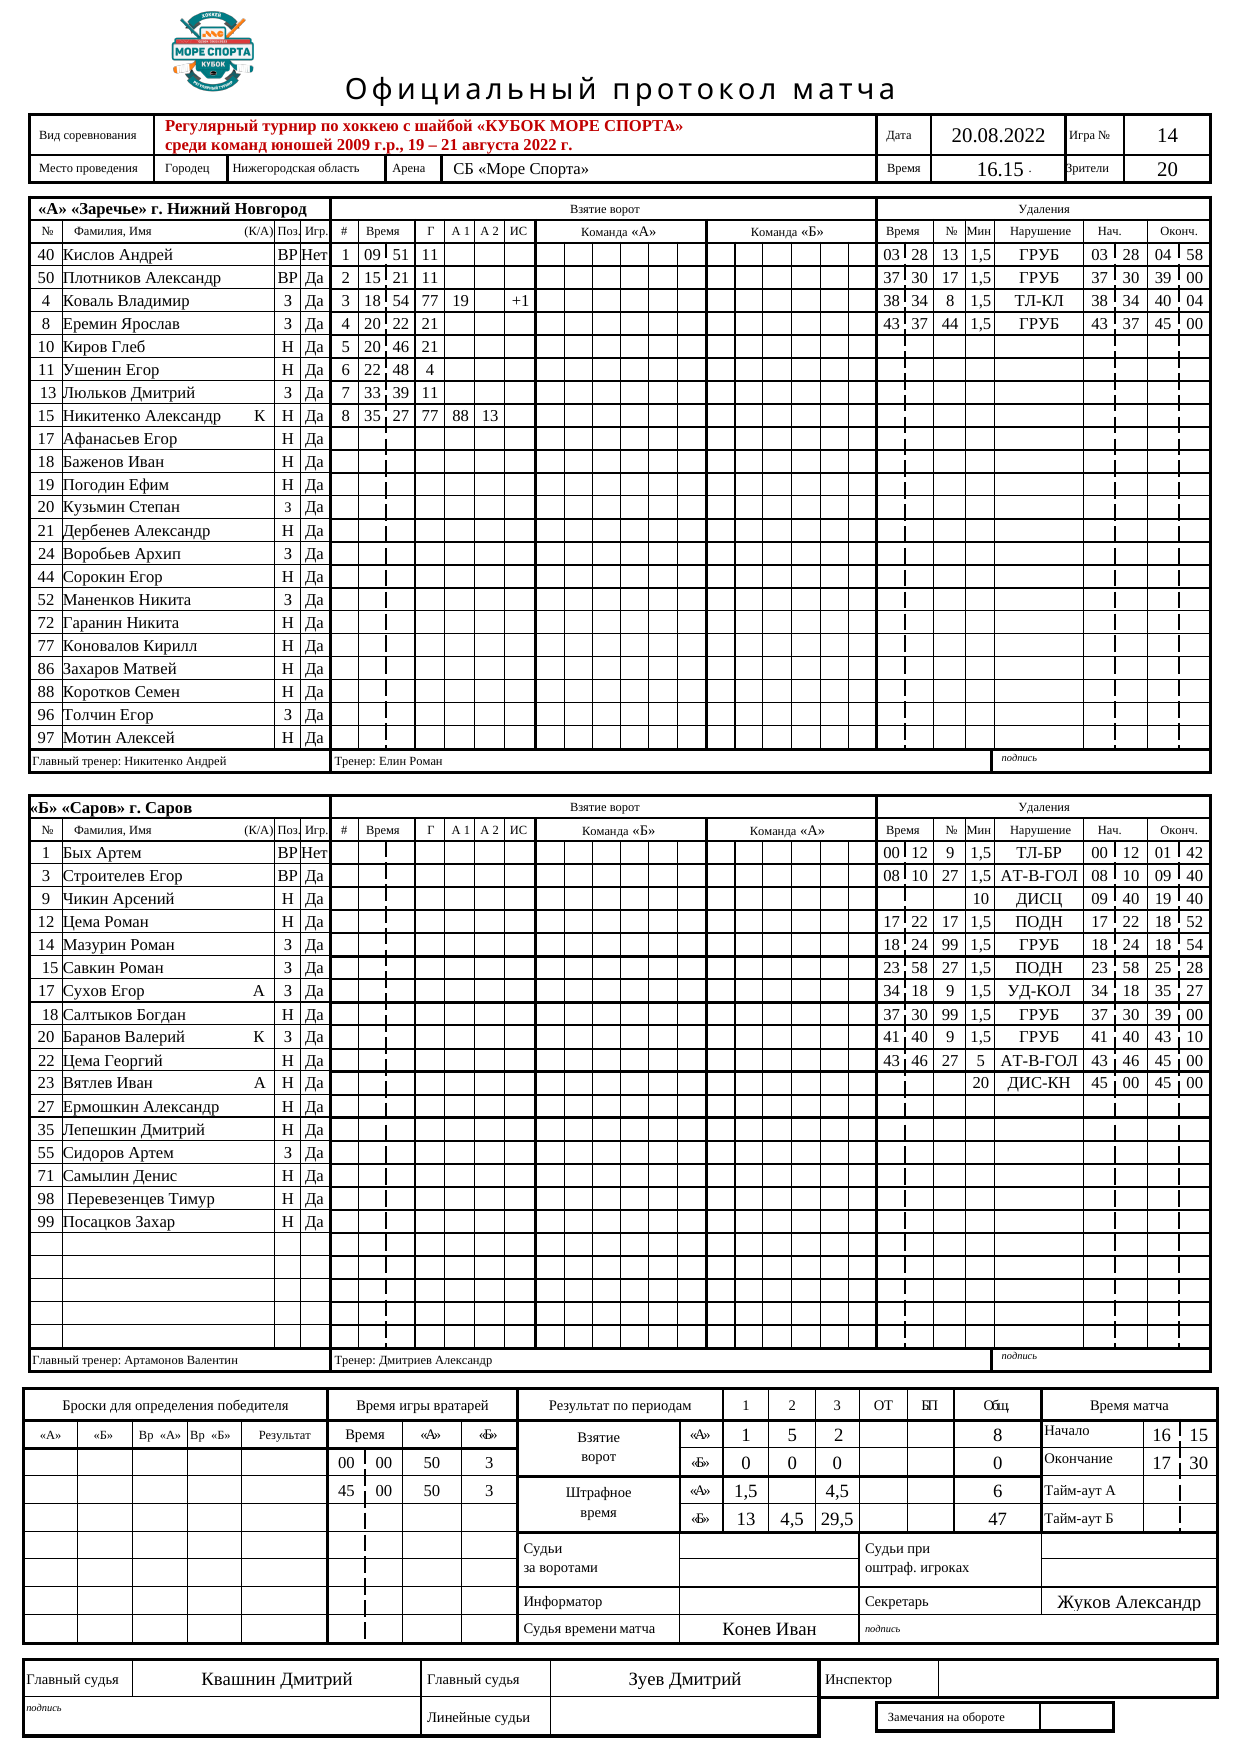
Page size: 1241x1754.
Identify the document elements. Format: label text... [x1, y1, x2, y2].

table_cell [505, 1257, 534, 1278]
table_cell [878, 1165, 905, 1186]
table_cell Савкин Роман [63, 956, 243, 978]
table_cell [565, 888, 592, 909]
table_cell [849, 1257, 875, 1278]
table_cell [763, 911, 791, 932]
table_cell [475, 244, 504, 265]
table_cell Никитенко Александр [63, 404, 243, 426]
table_cell [934, 657, 965, 679]
table_cell 27 [386, 405, 414, 426]
table_cell 22 [1115, 911, 1147, 932]
table_cell 43 [878, 1050, 905, 1070]
table_cell [1148, 589, 1179, 610]
table_cell [445, 1303, 474, 1324]
table_cell [905, 589, 933, 610]
table_cell 21 [416, 336, 444, 357]
table_cell [565, 405, 592, 426]
table_cell [386, 611, 414, 633]
table_cell 54 [386, 290, 414, 311]
table_cell [593, 290, 620, 311]
table_cell [708, 958, 734, 978]
table_cell [678, 934, 705, 955]
table_header Время матча [1043, 1390, 1216, 1419]
table_cell [934, 1119, 965, 1139]
table_cell Сорокин Егор [63, 565, 243, 587]
table_cell [31, 1279, 62, 1301]
table_cell [445, 428, 474, 449]
table_cell 45 [1148, 313, 1179, 334]
table_cell 17 [31, 427, 62, 449]
table_cell [565, 1211, 592, 1232]
table_cell Да [301, 542, 329, 564]
table_cell [966, 1211, 994, 1232]
table_cell Да [301, 519, 329, 541]
table_cell [593, 428, 620, 449]
table_cell [708, 1326, 734, 1347]
table_cell Строителев Егор [63, 864, 243, 886]
table_cell 1 [31, 842, 62, 863]
table_cell 22 [359, 359, 386, 380]
table_cell [736, 1257, 762, 1278]
table_cell [63, 1233, 243, 1254]
table_cell [995, 1119, 1083, 1139]
table_cell [878, 496, 905, 518]
table_cell [475, 543, 504, 564]
table_cell Гаранин Никита [63, 611, 243, 633]
table_cell [359, 1096, 386, 1116]
table_cell [708, 1280, 734, 1301]
table_cell [763, 405, 791, 426]
table_cell [243, 887, 274, 909]
table_cell Линейные судьи [422, 1697, 550, 1734]
table_cell [188, 1587, 241, 1614]
table_cell Команда «А» [708, 819, 875, 840]
table_cell [1148, 359, 1179, 380]
table_cell [25, 1504, 77, 1531]
table_cell [849, 589, 875, 610]
table_cell [995, 451, 1083, 472]
table_cell [708, 934, 734, 955]
table_cell [537, 1326, 564, 1347]
table_cell [1148, 1303, 1179, 1324]
table_cell [792, 543, 820, 564]
table_cell [934, 726, 965, 748]
table_cell [763, 382, 791, 403]
table_cell [386, 1188, 414, 1208]
table_cell [905, 1165, 933, 1186]
table_cell [821, 657, 848, 679]
table_cell [821, 313, 848, 334]
table_cell [678, 1234, 705, 1254]
table_cell [649, 842, 677, 863]
table_cell [416, 589, 444, 610]
table_cell [792, 290, 820, 311]
table_cell [475, 1188, 504, 1208]
table_cell [537, 958, 564, 978]
table_cell [708, 865, 734, 886]
table_cell [905, 1096, 933, 1116]
table_cell СБ «Море Спорта» [443, 156, 875, 181]
table_cell 01 [1148, 842, 1179, 863]
table_cell [25, 1532, 77, 1558]
table_cell [416, 726, 444, 748]
table_cell [792, 911, 820, 932]
table_cell Да [301, 1003, 329, 1024]
table_cell [934, 1165, 965, 1186]
table_cell [416, 865, 444, 886]
table_cell [821, 1119, 848, 1139]
table_cell [821, 1234, 848, 1254]
table_cell [416, 1188, 444, 1208]
table_header Игра № [1067, 116, 1123, 154]
table_cell [763, 543, 791, 564]
table_cell [678, 1188, 705, 1208]
table_cell [475, 1326, 504, 1347]
table_cell [416, 566, 444, 587]
table_cell # [332, 221, 358, 242]
table_cell 12 [905, 842, 933, 863]
table_cell Н [275, 335, 300, 357]
table_cell «Б» «Саров» г. Саров [31, 797, 329, 817]
table_cell [565, 428, 592, 449]
table_cell [1179, 336, 1209, 357]
table_cell . Зрители [1067, 156, 1123, 181]
table_cell Да [301, 703, 329, 725]
table_cell 37 [878, 267, 905, 288]
table_cell [593, 1188, 620, 1208]
table_cell [708, 1073, 734, 1093]
table_cell Ушенин Егор [63, 358, 243, 380]
table_cell [243, 244, 274, 265]
table_cell 44 [934, 313, 965, 334]
table_cell [243, 496, 274, 518]
table_cell [763, 958, 791, 978]
table_cell [849, 566, 875, 587]
table_cell 43 [1084, 1050, 1115, 1070]
table_cell [621, 1188, 648, 1208]
table_cell [505, 1096, 534, 1116]
table_cell [1179, 1257, 1209, 1278]
table_cell [678, 1165, 705, 1186]
table_cell Н [275, 1003, 300, 1024]
table_cell [593, 865, 620, 886]
table_cell [386, 888, 414, 909]
table_cell [1179, 1303, 1209, 1324]
table_cell [1084, 566, 1115, 587]
table_cell 20 [359, 336, 386, 357]
table_cell [593, 980, 620, 1001]
table_cell [1179, 703, 1209, 725]
table_cell [332, 657, 358, 679]
table_cell 18 [31, 1003, 62, 1024]
table_cell [678, 451, 705, 472]
table_cell +1 [505, 290, 534, 311]
table_cell [565, 703, 592, 725]
table_cell [332, 842, 358, 863]
table_cell [763, 726, 791, 748]
table_cell [537, 1188, 564, 1208]
table_cell [1084, 1188, 1115, 1208]
table_cell [905, 359, 933, 380]
table_cell [537, 1119, 564, 1139]
table_cell [736, 1165, 762, 1186]
table_cell [505, 543, 534, 564]
table_cell [1148, 703, 1179, 725]
table_cell Судьи при оштраф. игроках [860, 1534, 1041, 1586]
table_cell 0 [724, 1448, 768, 1475]
table_cell [416, 934, 444, 955]
table_cell [537, 680, 564, 702]
table_cell [995, 611, 1083, 633]
table_cell [905, 496, 933, 518]
table_cell [621, 911, 648, 932]
table_cell [332, 1142, 358, 1162]
table_cell [1115, 657, 1147, 679]
table_cell [359, 1280, 386, 1301]
table_cell [243, 864, 274, 886]
table_cell [905, 451, 933, 472]
table_cell [25, 1615, 77, 1642]
table_cell [505, 1004, 534, 1024]
table_cell [821, 1073, 848, 1093]
table_cell 28 [1115, 244, 1147, 265]
table_cell [821, 496, 848, 518]
table_cell [792, 1026, 820, 1047]
table_cell [1084, 1257, 1115, 1278]
table_cell 15 [31, 956, 62, 978]
table_cell [416, 611, 444, 633]
table_cell [1115, 496, 1147, 518]
table_cell [792, 888, 820, 909]
table_cell [475, 336, 504, 357]
table_cell [966, 589, 994, 610]
table_cell [934, 589, 965, 610]
table_cell [995, 1257, 1083, 1278]
table_cell [1179, 589, 1209, 610]
table_cell [905, 1211, 933, 1232]
table_cell [505, 566, 534, 587]
table_cell Судья времени матча [519, 1615, 679, 1642]
table_cell [537, 428, 564, 449]
table_cell [1115, 543, 1147, 564]
table_cell [792, 726, 820, 748]
table_cell [475, 474, 504, 495]
table_cell 1,5 [966, 865, 994, 886]
table_cell [1179, 496, 1209, 518]
table_cell [966, 474, 994, 495]
table_cell [708, 888, 734, 909]
table_cell [1042, 1559, 1216, 1586]
table_cell [678, 703, 705, 725]
table_cell [878, 1211, 905, 1232]
table_cell 11 [416, 244, 444, 265]
table_cell [821, 336, 848, 357]
table_cell Городец [155, 156, 226, 181]
table_cell [359, 1188, 386, 1208]
table_cell 41 [878, 1026, 905, 1047]
table_cell [593, 842, 620, 863]
table_cell 44 [31, 565, 62, 587]
table_cell К [243, 1025, 274, 1047]
table_cell [621, 566, 648, 587]
table_cell [821, 1004, 848, 1024]
table_cell [386, 934, 414, 955]
table_cell [763, 1303, 791, 1324]
table_cell [1115, 1165, 1147, 1186]
table_cell [905, 405, 933, 426]
table_cell [678, 1280, 705, 1301]
table_cell [678, 680, 705, 702]
table_cell 4,5 [816, 1478, 859, 1503]
table_cell [649, 680, 677, 702]
table_header Вид соревнования [31, 116, 153, 154]
table_cell ТЛ-КЛ [995, 290, 1083, 311]
table_cell [23, 1645, 1217, 1658]
table_cell 12 [1115, 842, 1147, 863]
table_cell [403, 1559, 461, 1586]
table_cell [763, 611, 791, 633]
table_cell [416, 958, 444, 978]
table_cell 09 [1084, 888, 1115, 909]
table_cell [1148, 428, 1179, 449]
table_cell [821, 680, 848, 702]
table_cell [1115, 336, 1147, 357]
table_cell [792, 634, 820, 656]
table_cell [792, 428, 820, 449]
table_cell Время [329, 1422, 402, 1447]
table_cell «А» [25, 1422, 77, 1447]
table_cell 00 [365, 1450, 402, 1475]
table_cell [243, 381, 274, 403]
table_cell «Б» [681, 1504, 722, 1531]
table_cell [332, 611, 358, 633]
table_cell [821, 1050, 848, 1070]
table_cell [649, 496, 677, 518]
table_cell Главный тренер: Артамонов Валентин [31, 1350, 329, 1370]
table_cell [905, 520, 933, 541]
table_cell [386, 1303, 414, 1324]
table_cell [821, 1211, 848, 1232]
table_cell Н [275, 404, 300, 426]
table_cell З [275, 1025, 300, 1047]
table_cell 1,5 [966, 244, 994, 265]
table_cell [537, 911, 564, 932]
table_cell [505, 428, 534, 449]
table_cell [475, 1142, 504, 1162]
table_cell А [243, 1071, 274, 1093]
table_cell [445, 703, 474, 725]
table_cell [332, 911, 358, 932]
table_cell [445, 842, 474, 863]
table_cell [763, 1119, 791, 1139]
table_cell [995, 336, 1083, 357]
table_cell ГРУБ [995, 244, 1083, 265]
table_cell 21 [386, 267, 414, 288]
table_cell [934, 405, 965, 426]
table_cell [849, 1188, 875, 1208]
table_cell [565, 1050, 592, 1070]
table_cell [593, 634, 620, 656]
table_cell [905, 1303, 933, 1324]
table_cell [849, 634, 875, 656]
table_cell [565, 958, 592, 978]
table_cell [332, 1050, 358, 1070]
table_cell [1179, 474, 1209, 495]
table_cell [445, 313, 474, 334]
table_cell [1084, 611, 1115, 633]
table_cell [505, 634, 534, 656]
table_cell [649, 566, 677, 587]
table_cell [792, 1050, 820, 1070]
table_cell Да [301, 680, 329, 702]
table_cell ИС [505, 221, 534, 242]
table_cell [243, 1141, 274, 1162]
table_cell «Б» [462, 1422, 516, 1447]
table_cell 45 [1148, 1050, 1179, 1070]
table_cell [878, 359, 905, 380]
table_cell [792, 934, 820, 955]
table_cell [708, 842, 734, 863]
table_cell [537, 566, 564, 587]
table_cell ПОДН [995, 958, 1083, 978]
table_cell [849, 1234, 875, 1254]
table_cell 39 [1148, 1004, 1179, 1024]
table_cell [905, 1280, 933, 1301]
table_cell [708, 911, 734, 932]
table_cell А 2 [475, 819, 504, 840]
table_cell [678, 359, 705, 380]
table_cell Зуев Дмитрий [551, 1661, 817, 1696]
table_cell 34 [1084, 980, 1115, 1001]
table_cell Сидоров Артем [63, 1141, 243, 1162]
table_cell [1179, 451, 1209, 472]
table_cell А 1 [445, 221, 474, 242]
table_cell [708, 634, 734, 656]
table_cell [1115, 451, 1147, 472]
table_cell [849, 1211, 875, 1232]
table_cell [763, 1142, 791, 1162]
table_cell [445, 1119, 474, 1139]
table_cell [475, 1257, 504, 1278]
table_cell [860, 1504, 907, 1531]
table_cell [821, 1026, 848, 1047]
table_header Броски для определения победителя [25, 1390, 326, 1419]
table_cell [416, 474, 444, 495]
table_cell [966, 1188, 994, 1208]
table_cell Н [275, 1118, 300, 1139]
table_cell [1084, 1234, 1115, 1254]
table_cell [792, 1073, 820, 1093]
table_cell [763, 1165, 791, 1186]
table_cell [736, 1280, 762, 1301]
table_cell [1179, 359, 1209, 380]
table_cell [242, 1504, 326, 1531]
table_cell [792, 842, 820, 863]
table_cell [736, 1326, 762, 1347]
table_cell [445, 980, 474, 1001]
table_cell [966, 1234, 994, 1254]
table_cell Поз. [275, 221, 300, 242]
table_cell [243, 1210, 274, 1232]
table_cell [565, 543, 592, 564]
table_cell [1115, 680, 1147, 702]
table_cell [792, 1165, 820, 1186]
table_cell [649, 543, 677, 564]
table_cell Еремин Ярослав [63, 312, 243, 334]
table_cell Н [275, 1164, 300, 1186]
table_cell подпись [25, 1697, 420, 1734]
table_cell [243, 1233, 274, 1254]
table_cell [403, 1587, 461, 1614]
table_cell [359, 1026, 386, 1047]
table_cell [934, 1096, 965, 1116]
table_cell [593, 680, 620, 702]
table_cell [995, 1326, 1083, 1347]
table_cell [763, 267, 791, 288]
table_cell [386, 634, 414, 656]
table_cell Да [301, 358, 329, 380]
table_cell [1179, 382, 1209, 403]
table_cell [416, 451, 444, 472]
table_cell [365, 1615, 402, 1642]
table_cell 22 [386, 313, 414, 334]
table_cell [445, 244, 474, 265]
table_cell [1148, 336, 1179, 357]
table_cell Да [301, 565, 329, 587]
table_cell [736, 543, 762, 564]
table_cell Нарушение [995, 819, 1083, 840]
table_cell [475, 1026, 504, 1047]
table_cell [908, 1422, 953, 1447]
table_cell 37 [1115, 313, 1147, 334]
table_cell Штрафное время [519, 1478, 679, 1531]
table_cell [621, 1234, 648, 1254]
table_cell [621, 888, 648, 909]
table_cell [878, 1280, 905, 1301]
table_cell Нет [301, 842, 329, 863]
table_cell 96 [31, 703, 62, 725]
table_cell [133, 1559, 187, 1586]
table_cell [649, 726, 677, 748]
table_cell 45 [1084, 1073, 1115, 1093]
table_cell 46 [1115, 1050, 1147, 1070]
table_cell [649, 359, 677, 380]
table_cell [621, 726, 648, 748]
table_cell 1,5 [966, 1004, 994, 1024]
table_cell 13 [31, 381, 62, 403]
table_cell [621, 1280, 648, 1301]
table_cell [821, 267, 848, 288]
table_cell [1179, 1211, 1209, 1232]
table_cell [763, 657, 791, 679]
table_cell Н [275, 634, 300, 656]
table_cell [1148, 1096, 1179, 1116]
table_cell [966, 336, 994, 357]
table_cell [63, 1302, 243, 1324]
table_cell [537, 1026, 564, 1047]
table_cell [792, 336, 820, 357]
table_cell 4 [416, 359, 444, 380]
table_cell [593, 1050, 620, 1070]
table_cell [243, 565, 274, 587]
table_cell 27 [934, 1050, 965, 1070]
table_cell [678, 474, 705, 495]
table_cell [593, 589, 620, 610]
table_cell Тайм-аут Б [1043, 1504, 1143, 1531]
table_cell [736, 244, 762, 265]
table_cell [243, 1049, 274, 1070]
table_cell [934, 634, 965, 656]
table_cell [445, 865, 474, 886]
table_cell [649, 428, 677, 449]
table_cell 9 [31, 887, 62, 909]
table_cell [678, 336, 705, 357]
table_cell [359, 634, 386, 656]
table_cell Н [275, 726, 300, 748]
table_cell [445, 888, 474, 909]
table_cell [966, 405, 994, 426]
table_cell [736, 1303, 762, 1324]
table_cell Мин [966, 221, 994, 242]
table_cell [537, 842, 564, 863]
table_cell Конев Иван [680, 1615, 858, 1642]
table_cell [359, 657, 386, 679]
table_cell [416, 1211, 444, 1232]
table_cell [878, 634, 905, 656]
table_cell [359, 842, 386, 863]
table_cell 8 [955, 1422, 1040, 1447]
table_cell Н [275, 887, 300, 909]
table_cell [821, 566, 848, 587]
table_cell [763, 1004, 791, 1024]
table_cell [416, 1119, 444, 1139]
table_cell 3 [462, 1450, 516, 1475]
table_cell [649, 1004, 677, 1024]
table_cell [133, 1532, 187, 1558]
table_cell [505, 336, 534, 357]
table_cell 10 [1179, 1026, 1209, 1047]
table_cell [243, 335, 274, 357]
table_cell Мин [966, 819, 994, 840]
table_cell Да [301, 1049, 329, 1070]
table_cell [792, 657, 820, 679]
table_cell [1180, 1476, 1216, 1503]
table_cell [1084, 657, 1115, 679]
table_cell [445, 267, 474, 288]
table_cell [359, 566, 386, 587]
table_cell [243, 910, 274, 932]
table_cell Да [301, 381, 329, 403]
table_cell 18 [31, 450, 62, 472]
table_cell 18 [359, 290, 386, 311]
table_cell [1084, 405, 1115, 426]
table_cell [934, 496, 965, 518]
table_cell [593, 267, 620, 288]
table_cell [78, 1559, 132, 1586]
table_cell [537, 336, 564, 357]
table_cell [736, 934, 762, 955]
table_cell [1084, 1119, 1115, 1139]
table_cell [678, 566, 705, 587]
table_cell [995, 1188, 1083, 1208]
table_cell [593, 474, 620, 495]
table_cell [475, 428, 504, 449]
table_cell Фамилия, Имя [63, 819, 243, 840]
table_cell [445, 543, 474, 564]
table_cell [505, 589, 534, 610]
table_cell [678, 657, 705, 679]
table_cell 20 [31, 1025, 62, 1047]
table_cell Г [416, 819, 444, 840]
table_cell Нач. [1084, 819, 1147, 840]
table_cell [332, 543, 358, 564]
table_cell [332, 496, 358, 518]
table_cell Вр «Б» [188, 1422, 241, 1447]
table_cell [708, 703, 734, 725]
table_cell [966, 520, 994, 541]
table_cell [445, 1280, 474, 1301]
table_cell Погодин Ефим [63, 473, 243, 495]
table_cell [386, 680, 414, 702]
table_cell [821, 1096, 848, 1116]
table_cell [878, 1119, 905, 1139]
table_cell [849, 842, 875, 863]
table_cell 39 [1148, 267, 1179, 288]
table_cell [708, 496, 734, 518]
table_cell Тренер: Елин Роман [332, 751, 990, 771]
table_cell [386, 451, 414, 472]
table_cell [821, 1303, 848, 1324]
table_cell [792, 520, 820, 541]
table_cell Информатор [519, 1588, 679, 1614]
table_cell [736, 865, 762, 886]
table_cell [849, 1096, 875, 1116]
table_cell [332, 1280, 358, 1301]
table_cell [359, 934, 386, 955]
table_cell Мазурин Роман [63, 933, 243, 955]
table_cell [78, 1450, 132, 1475]
table_cell [505, 1211, 534, 1232]
table_cell [763, 290, 791, 311]
table_cell ГРУБ [995, 267, 1083, 288]
table_cell [678, 1142, 705, 1162]
table_cell Фамилия, Имя [63, 221, 243, 242]
table_cell 9 [934, 842, 965, 863]
table_cell [445, 1026, 474, 1047]
table_cell 08 [1084, 865, 1115, 886]
table_cell [649, 634, 677, 656]
table_cell [849, 1004, 875, 1024]
table_cell [593, 496, 620, 518]
table_cell [678, 888, 705, 909]
table_cell [678, 1050, 705, 1070]
table_cell Да [301, 1141, 329, 1162]
table_cell [621, 382, 648, 403]
table_cell 1,5 [966, 980, 994, 1001]
table_cell Люльков Дмитрий [63, 381, 243, 403]
table_cell Нарушение [995, 221, 1083, 242]
table_cell [332, 1073, 358, 1093]
table_cell [878, 474, 905, 495]
table_cell 13 [475, 405, 504, 426]
table_cell [593, 244, 620, 265]
table_cell [462, 1615, 516, 1642]
table_cell 34 [878, 980, 905, 1001]
table_cell [593, 1119, 620, 1139]
table_cell [905, 1326, 933, 1347]
table_cell [995, 428, 1083, 449]
table_cell [995, 1211, 1083, 1232]
table_cell [243, 427, 274, 449]
table_cell 20 [1125, 156, 1209, 181]
table_cell [243, 450, 274, 472]
table_cell [1148, 496, 1179, 518]
table_cell 50 [403, 1450, 461, 1475]
table_cell [359, 703, 386, 725]
table_cell [708, 1303, 734, 1324]
table_cell [505, 1303, 534, 1324]
table_cell Да [301, 266, 329, 288]
table_cell З [275, 289, 300, 311]
table_cell [25, 1450, 77, 1475]
table_cell [537, 313, 564, 334]
table_cell [821, 865, 848, 886]
table_cell [1179, 680, 1209, 702]
table_cell [403, 1504, 461, 1531]
table_cell [708, 680, 734, 702]
table_cell [445, 496, 474, 518]
table_cell 40 [1179, 888, 1209, 909]
table_cell З [275, 703, 300, 725]
table_cell Нет [301, 244, 329, 265]
table_cell [934, 1303, 965, 1324]
table_cell [878, 589, 905, 610]
table_cell [621, 865, 648, 886]
table_cell [621, 1165, 648, 1186]
table_cell [332, 1257, 358, 1278]
table_cell Главный судья [422, 1661, 550, 1696]
table_cell [445, 1050, 474, 1070]
table_cell [1148, 1165, 1179, 1186]
table_cell [792, 589, 820, 610]
table_cell [708, 1257, 734, 1278]
table_cell [416, 1026, 444, 1047]
table_cell [792, 1119, 820, 1139]
table_cell [792, 611, 820, 633]
table_cell [934, 566, 965, 587]
table_cell [736, 726, 762, 748]
table_cell Вр «А» [133, 1422, 187, 1447]
table_cell [708, 1234, 734, 1254]
table_cell [565, 1096, 592, 1116]
table_cell 8 [934, 290, 965, 311]
table_cell [934, 1073, 965, 1093]
table_cell Главный судья [25, 1661, 132, 1696]
table_cell [878, 1073, 905, 1093]
table_cell 20 [359, 313, 386, 334]
table_cell [736, 911, 762, 932]
table_cell Бых Артем [63, 842, 243, 863]
table_cell Мотин Алексей [63, 726, 243, 748]
table_cell 18 [1084, 934, 1115, 955]
table_cell [1148, 1326, 1179, 1347]
table_cell [332, 428, 358, 449]
table_cell Да [301, 1118, 329, 1139]
table_cell [537, 980, 564, 1001]
table_cell [505, 474, 534, 495]
table_cell 9 [934, 1026, 965, 1047]
table_cell [678, 428, 705, 449]
table_cell [416, 1257, 444, 1278]
table_cell 3 [31, 864, 62, 886]
table_cell [849, 1073, 875, 1093]
table_cell [849, 1119, 875, 1139]
table_cell Арена [387, 156, 440, 181]
table_cell [593, 405, 620, 426]
table_cell [1084, 680, 1115, 702]
table_cell [649, 589, 677, 610]
table_cell Оконч. [1148, 819, 1209, 840]
table_cell Н [275, 427, 300, 449]
table_cell 09 [1148, 865, 1179, 886]
table_cell [565, 1165, 592, 1186]
table_cell 28 [1179, 958, 1209, 978]
table_cell [995, 680, 1083, 702]
table_cell [905, 1142, 933, 1162]
table_cell 24 [31, 542, 62, 564]
table_cell [30, 774, 1211, 794]
table_cell 41 [1084, 1026, 1115, 1047]
table_cell [565, 611, 592, 633]
table_cell [1084, 1211, 1115, 1232]
table_cell [934, 359, 965, 380]
table_cell [905, 1234, 933, 1254]
table_cell [1084, 589, 1115, 610]
table_cell 20 [31, 496, 62, 518]
table_cell [649, 290, 677, 311]
table_cell [621, 474, 648, 495]
table_cell [537, 405, 564, 426]
table_cell [621, 1326, 648, 1347]
table_cell [678, 589, 705, 610]
table_cell [445, 680, 474, 702]
table_cell Да [301, 335, 329, 357]
table_cell [621, 1119, 648, 1139]
table_cell [565, 1004, 592, 1024]
table_cell [708, 336, 734, 357]
table_cell [332, 703, 358, 725]
table_cell [593, 1257, 620, 1278]
table_cell [565, 657, 592, 679]
table_cell 50 [31, 266, 62, 288]
table_cell ИС [505, 819, 534, 840]
table_cell [678, 1211, 705, 1232]
table_cell [678, 1326, 705, 1347]
table_cell Место проведения [31, 156, 153, 181]
table_cell [475, 657, 504, 679]
table_cell [386, 589, 414, 610]
table_cell 5 [332, 336, 358, 357]
table_cell [1115, 1303, 1147, 1324]
table_cell [359, 474, 386, 495]
table_cell [821, 290, 848, 311]
table_cell 1 [724, 1422, 768, 1447]
table_cell [386, 520, 414, 541]
table_cell [849, 428, 875, 449]
table_header БП [908, 1390, 953, 1419]
table_cell Начало [1043, 1422, 1143, 1447]
table_cell [878, 451, 905, 472]
table_cell 11 [416, 267, 444, 288]
table_cell [792, 1211, 820, 1232]
table_cell [445, 1211, 474, 1232]
table_cell [445, 634, 474, 656]
table_cell 99 [934, 1004, 965, 1024]
table_cell [537, 634, 564, 656]
table_cell 08 [878, 865, 905, 886]
table_cell [1115, 359, 1147, 380]
table_cell [678, 911, 705, 932]
table_cell [763, 1280, 791, 1301]
table_cell [934, 428, 965, 449]
table_cell 0 [769, 1448, 815, 1475]
table_cell [792, 980, 820, 1001]
table_cell [1148, 726, 1179, 748]
table_cell [332, 1234, 358, 1254]
table_cell [537, 1073, 564, 1093]
table_cell [649, 934, 677, 955]
table_cell [403, 1615, 461, 1642]
table_cell 71 [31, 1164, 62, 1186]
table_cell 54 [1179, 934, 1209, 955]
table_cell 8 [332, 405, 358, 426]
table_cell [505, 958, 534, 978]
table_cell [445, 1096, 474, 1116]
table_cell [242, 1587, 326, 1614]
table_cell Да [301, 910, 329, 932]
table_cell З [275, 1141, 300, 1162]
table_cell [475, 634, 504, 656]
table_cell [849, 934, 875, 955]
table_cell [537, 1234, 564, 1254]
table_cell [386, 496, 414, 518]
table_cell [621, 934, 648, 955]
table_cell [505, 267, 534, 288]
table_cell Да [301, 289, 329, 311]
table_cell [708, 1165, 734, 1186]
table_cell [1148, 1119, 1179, 1139]
table_cell 37 [878, 1004, 905, 1024]
table_cell [763, 1026, 791, 1047]
table_cell [678, 244, 705, 265]
table_cell [621, 428, 648, 449]
table_cell 27 [1179, 980, 1209, 1001]
table_cell [365, 1532, 402, 1558]
table_cell [908, 1504, 953, 1531]
table_cell [505, 359, 534, 380]
table_cell 30 [905, 1004, 933, 1024]
table_cell [332, 474, 358, 495]
table_cell [878, 611, 905, 633]
table_cell [621, 244, 648, 265]
table_cell [939, 1661, 1216, 1696]
table_cell 46 [905, 1050, 933, 1070]
table_cell [332, 980, 358, 1001]
table_cell [849, 657, 875, 679]
table_cell [736, 980, 762, 1001]
table_cell [416, 1073, 444, 1093]
table_cell [878, 1257, 905, 1278]
table_cell [242, 1559, 326, 1586]
table_cell [1144, 1504, 1180, 1531]
table_header Регулярный турнир по хоккею с шайбой «КУБОК МОРЕ СПОРТА» среди команд юношей 2009 г.р., 19 – 21 августа 2022 г. [155, 116, 875, 154]
table_cell Да [301, 450, 329, 472]
table_cell [792, 1234, 820, 1254]
table_cell [736, 336, 762, 357]
table_cell [849, 1280, 875, 1301]
table_cell [792, 313, 820, 334]
table_cell 58 [1115, 958, 1147, 978]
table_cell [908, 1448, 953, 1475]
table_cell Команда «Б» [708, 221, 875, 242]
table_cell [359, 543, 386, 564]
table_cell [708, 267, 734, 288]
table_cell [966, 1326, 994, 1347]
table_cell [537, 1096, 564, 1116]
table_cell ДИС-КН [995, 1073, 1083, 1093]
table_cell [1148, 657, 1179, 679]
table_cell [416, 703, 444, 725]
table_cell [708, 1050, 734, 1070]
table_cell Да [301, 588, 329, 610]
table_cell ТЛ-БР [995, 842, 1083, 863]
table_cell [736, 1119, 762, 1139]
table_cell [966, 611, 994, 633]
table_cell [133, 1450, 187, 1475]
table_cell [359, 1142, 386, 1162]
table_cell [133, 1476, 187, 1503]
table_cell [1115, 589, 1147, 610]
table_cell [416, 1280, 444, 1301]
table_cell [31, 1256, 62, 1278]
table_cell 40 [1115, 888, 1147, 909]
table_header ОТ [860, 1390, 907, 1419]
table_cell [359, 611, 386, 633]
table_cell [821, 911, 848, 932]
table_cell [966, 657, 994, 679]
table_cell [416, 543, 444, 564]
table_cell [1115, 405, 1147, 426]
table_cell [537, 496, 564, 518]
table_cell [678, 1026, 705, 1047]
table_cell Н [275, 450, 300, 472]
table_cell [995, 726, 1083, 748]
table_cell [792, 1142, 820, 1162]
table_header 1 [724, 1390, 768, 1419]
table_cell З [275, 933, 300, 955]
table_cell [593, 1096, 620, 1116]
table_cell [475, 1303, 504, 1324]
table_cell 13 [724, 1504, 768, 1531]
table_cell [243, 680, 274, 702]
table_cell 47 [955, 1504, 1040, 1531]
table_cell 22 [31, 1049, 62, 1070]
table_cell 40 [1148, 290, 1179, 311]
table_cell (К/А) [243, 819, 274, 840]
table_cell [649, 336, 677, 357]
table_cell Да [301, 1095, 329, 1116]
table_cell [445, 474, 474, 495]
table_cell [359, 1257, 386, 1278]
table_cell Да [301, 404, 329, 426]
table_cell [359, 428, 386, 449]
table_cell [565, 496, 592, 518]
table_cell 5 [769, 1422, 815, 1447]
table_cell [475, 496, 504, 518]
table_cell [1148, 405, 1179, 426]
table_cell «Б» [78, 1422, 132, 1447]
table_cell Поз. [275, 819, 300, 840]
table_cell [505, 680, 534, 702]
table_cell Чикин Арсений [63, 887, 243, 909]
table_cell [332, 934, 358, 955]
table_cell [505, 382, 534, 403]
table_cell [1115, 726, 1147, 748]
table_cell [505, 1073, 534, 1093]
table_cell [475, 1073, 504, 1093]
table_cell [1148, 1280, 1179, 1301]
table_cell [678, 290, 705, 311]
table_cell Нижегородская область [229, 156, 384, 181]
table_cell [678, 405, 705, 426]
table_cell 34 [905, 290, 933, 311]
table_cell 09 [359, 244, 386, 265]
table_cell [537, 474, 564, 495]
table_cell Да [301, 726, 329, 748]
table_cell 33 [359, 382, 386, 403]
table_cell 37 [905, 313, 933, 334]
table_header Общ. [955, 1390, 1040, 1419]
table_cell [445, 1142, 474, 1162]
table_cell [565, 244, 592, 265]
table_cell [1179, 1119, 1209, 1139]
table_cell [565, 290, 592, 311]
table_cell [849, 680, 875, 702]
table_cell [905, 680, 933, 702]
table_cell [386, 1073, 414, 1093]
table_cell Судьи за воротами [519, 1534, 679, 1586]
table_cell [565, 1234, 592, 1254]
table_cell [1148, 520, 1179, 541]
table_cell [649, 1119, 677, 1139]
table_cell [678, 980, 705, 1001]
table_cell [565, 634, 592, 656]
table_cell 24 [905, 934, 933, 955]
table_cell [445, 611, 474, 633]
table_cell 37 [1084, 267, 1115, 288]
table_cell [359, 958, 386, 978]
table_cell [736, 1211, 762, 1232]
table_cell [31, 1325, 62, 1347]
table_cell Цема Георгий [63, 1049, 243, 1070]
table_cell [621, 451, 648, 472]
table_cell [966, 1280, 994, 1301]
table_cell [359, 911, 386, 932]
table_cell [565, 589, 592, 610]
table_cell Тренер: Дмитриев Александр [332, 1350, 990, 1370]
table_cell А [243, 979, 274, 1001]
table_cell [332, 888, 358, 909]
table_cell [537, 1211, 564, 1232]
table_cell [243, 634, 274, 656]
table_cell [649, 1026, 677, 1047]
table_cell [1084, 382, 1115, 403]
table_header Удаления [878, 199, 1209, 219]
table_cell 18 [1115, 980, 1147, 1001]
table_cell [995, 474, 1083, 495]
table_cell [243, 588, 274, 610]
table_cell 77 [31, 634, 62, 656]
table_cell 88 [445, 405, 474, 426]
table_cell [821, 611, 848, 633]
table_cell [243, 1118, 274, 1139]
table_cell [792, 474, 820, 495]
table_cell [878, 726, 905, 748]
table_cell [995, 1303, 1083, 1324]
table_cell [565, 865, 592, 886]
table_cell [416, 1165, 444, 1186]
table_cell [821, 1257, 848, 1278]
table_cell [878, 680, 905, 702]
table_cell [821, 634, 848, 656]
table_cell 40 [905, 1026, 933, 1047]
table_cell ВР [275, 864, 300, 886]
table_cell [505, 451, 534, 472]
table_cell [1148, 1142, 1179, 1162]
table_cell [1115, 474, 1147, 495]
table_cell [621, 1257, 648, 1278]
table_cell [995, 1096, 1083, 1116]
table_cell [243, 933, 274, 955]
table_cell [188, 1559, 241, 1586]
table_cell [905, 1188, 933, 1208]
table_cell [462, 1587, 516, 1614]
table_cell 50 [403, 1476, 461, 1503]
table_cell подпись [993, 1350, 1209, 1370]
table_cell [537, 1004, 564, 1024]
table_cell [934, 1326, 965, 1347]
table_cell [849, 1165, 875, 1186]
table_cell [332, 1004, 358, 1024]
table_cell [849, 888, 875, 909]
table_cell [25, 1476, 77, 1503]
table_cell Н [275, 1187, 300, 1208]
table_cell 35 [31, 1118, 62, 1139]
table_cell [934, 451, 965, 472]
table_cell Коваль Владимир [63, 289, 243, 311]
table_cell [416, 520, 444, 541]
table_cell [386, 1326, 414, 1347]
table_cell 27 [31, 1095, 62, 1116]
table_cell [849, 359, 875, 380]
table_cell [386, 1257, 414, 1278]
table_cell [860, 1422, 907, 1447]
table_cell [593, 888, 620, 909]
table_cell [78, 1615, 132, 1642]
table_cell Окончание [1043, 1448, 1143, 1475]
table_cell [537, 359, 564, 380]
table_cell [849, 405, 875, 426]
table_cell [593, 934, 620, 955]
table_cell [708, 566, 734, 587]
table_cell [1179, 1142, 1209, 1162]
table_cell [792, 958, 820, 978]
table_cell [386, 1096, 414, 1116]
table_cell [1179, 1326, 1209, 1347]
table_cell Главный тренер: Никитенко Андрей [31, 751, 329, 771]
table_cell [365, 1587, 402, 1614]
table_cell [1179, 657, 1209, 679]
table_cell [243, 842, 274, 863]
table_cell 14 [31, 933, 62, 955]
table_cell [763, 865, 791, 886]
table_cell [736, 1096, 762, 1116]
table_cell [416, 1004, 444, 1024]
table_cell [995, 1142, 1083, 1162]
table_cell [849, 1303, 875, 1324]
table_header Дата [878, 116, 930, 154]
table_cell [243, 1003, 274, 1024]
table_cell 2 [816, 1422, 859, 1447]
table_cell Время [878, 221, 933, 242]
table_cell 27 [934, 865, 965, 886]
table_cell [905, 726, 933, 748]
table_cell УД-КОЛ [995, 980, 1083, 1001]
table_cell [934, 520, 965, 541]
table_cell [359, 1326, 386, 1347]
table_cell [25, 1559, 77, 1586]
table_cell Да [301, 611, 329, 633]
table_cell [1084, 1096, 1115, 1116]
table_cell [593, 1004, 620, 1024]
table_cell № [934, 819, 965, 840]
table_cell [386, 865, 414, 886]
table_cell [537, 1280, 564, 1301]
table_cell [505, 611, 534, 633]
table_cell [537, 657, 564, 679]
table_cell [678, 520, 705, 541]
table_cell [621, 313, 648, 334]
table_cell [537, 934, 564, 955]
table_cell [78, 1587, 132, 1614]
table_cell [565, 1188, 592, 1208]
table_cell [763, 980, 791, 1001]
table_cell Взятие ворот [332, 797, 875, 817]
table_cell [821, 1326, 848, 1347]
table_cell [1115, 1326, 1147, 1347]
table_cell [1179, 428, 1209, 449]
table_cell [621, 1142, 648, 1162]
table_cell [1148, 1234, 1179, 1254]
table_cell [565, 1326, 592, 1347]
table_cell [403, 1532, 461, 1558]
table_cell 18 [1148, 911, 1179, 932]
table_cell [708, 726, 734, 748]
table_cell [763, 1257, 791, 1278]
table_cell [505, 1326, 534, 1347]
table_cell [649, 405, 677, 426]
table_cell 39 [386, 382, 414, 403]
table_cell [1148, 1211, 1179, 1232]
table_cell [1084, 1303, 1115, 1324]
table_cell [1180, 1504, 1216, 1531]
table_cell [1148, 543, 1179, 564]
table_cell [649, 703, 677, 725]
table_cell Толчин Егор [63, 703, 243, 725]
table_cell [565, 842, 592, 863]
table_cell [905, 888, 933, 909]
table_cell [649, 267, 677, 288]
table_cell Н [275, 611, 300, 633]
table_cell [505, 865, 534, 886]
table_cell [365, 1504, 402, 1531]
table_cell [1084, 1280, 1115, 1301]
table_cell [359, 496, 386, 518]
table_cell [708, 451, 734, 472]
table_cell [593, 911, 620, 932]
table_cell [475, 1165, 504, 1186]
table_cell подпись [993, 751, 1209, 771]
table_cell [621, 1096, 648, 1116]
table_cell [1115, 1188, 1147, 1208]
table_cell [878, 1096, 905, 1116]
table_cell [386, 1165, 414, 1186]
table_cell [995, 1234, 1083, 1254]
table_cell 10 [905, 865, 933, 886]
table_cell [649, 657, 677, 679]
table_cell [63, 1325, 243, 1347]
table_cell [188, 1532, 241, 1558]
table_cell [966, 1257, 994, 1278]
table_cell [763, 888, 791, 909]
table_cell 24 [1115, 934, 1147, 955]
table_cell Вятлев Иван [63, 1071, 243, 1093]
table_cell [133, 1587, 187, 1614]
table_cell ДИСЦ [995, 888, 1083, 909]
table_cell [332, 451, 358, 472]
table_cell [416, 1142, 444, 1162]
table_cell 35 [1148, 980, 1179, 1001]
table_cell [874, 1699, 1217, 1734]
table_cell [365, 1559, 402, 1586]
table_cell [905, 566, 933, 587]
table_cell [475, 842, 504, 863]
table_cell Да [301, 864, 329, 886]
table_cell [359, 589, 386, 610]
table_cell [475, 1211, 504, 1232]
table_cell [1148, 566, 1179, 587]
table_cell [505, 726, 534, 748]
table_header Время игры вратарей [329, 1390, 516, 1419]
table_cell Да [301, 657, 329, 679]
table_cell [736, 566, 762, 587]
table_cell [708, 359, 734, 380]
table_cell 40 [1179, 865, 1209, 886]
table_cell [849, 451, 875, 472]
table_cell [649, 1096, 677, 1116]
table_cell [332, 520, 358, 541]
table_cell [359, 520, 386, 541]
table_cell [678, 313, 705, 334]
table_cell [708, 1096, 734, 1116]
table_cell [359, 888, 386, 909]
table_cell [243, 1187, 274, 1208]
table_cell [537, 543, 564, 564]
table_cell Время [878, 156, 930, 181]
table_cell [736, 1004, 762, 1024]
table_cell [275, 1256, 300, 1278]
table_cell [649, 1234, 677, 1254]
table_cell [332, 566, 358, 587]
table_cell [133, 1615, 187, 1642]
table_cell [792, 865, 820, 886]
table_cell 40 [31, 244, 62, 265]
table_cell 6 [955, 1478, 1040, 1503]
table_cell [445, 1257, 474, 1278]
table_cell 8 [31, 312, 62, 334]
table_cell [1084, 474, 1115, 495]
table_cell [475, 1004, 504, 1024]
table_cell [445, 1234, 474, 1254]
table_cell [736, 1050, 762, 1070]
table_cell [995, 657, 1083, 679]
table_cell [849, 520, 875, 541]
table_cell Плотников Александр [63, 266, 243, 288]
table_cell [736, 703, 762, 725]
table_cell [649, 1142, 677, 1162]
table_cell [475, 359, 504, 380]
table_cell [1179, 405, 1209, 426]
table_cell [708, 244, 734, 265]
table_cell 00 [878, 842, 905, 863]
table_cell [1084, 336, 1115, 357]
table_cell 27 [934, 958, 965, 978]
table_cell [849, 611, 875, 633]
table_cell [332, 726, 358, 748]
table_cell [621, 980, 648, 1001]
table_cell [1148, 680, 1179, 702]
table_cell Кислов Андрей [63, 244, 243, 265]
table_cell 1,5 [966, 290, 994, 311]
table_cell [537, 703, 564, 725]
table_cell [537, 290, 564, 311]
table_cell [445, 1073, 474, 1093]
table_cell [1084, 703, 1115, 725]
table_cell [821, 451, 848, 472]
table_cell Да [301, 312, 329, 334]
table_cell [1179, 1188, 1209, 1208]
table_cell [763, 634, 791, 656]
table_cell [736, 611, 762, 633]
table_cell [821, 1188, 848, 1208]
table_cell [1084, 543, 1115, 564]
table_cell [593, 520, 620, 541]
table_cell [769, 1478, 815, 1503]
table_cell [386, 1026, 414, 1047]
table_cell 43 [878, 313, 905, 334]
table_cell [565, 451, 592, 472]
table_cell [1148, 451, 1179, 472]
table_cell [386, 1234, 414, 1254]
table_cell [621, 267, 648, 288]
table_cell 0 [955, 1448, 1040, 1475]
table_cell [708, 657, 734, 679]
table_cell [565, 1303, 592, 1324]
table_cell [565, 359, 592, 380]
table_cell [966, 382, 994, 403]
table_cell [821, 980, 848, 1001]
table_cell [359, 1165, 386, 1186]
table_cell Лепешкин Дмитрий [63, 1118, 243, 1139]
table_cell [593, 1165, 620, 1186]
table_cell З [275, 312, 300, 334]
table_cell Да [301, 979, 329, 1001]
table_cell 5 [966, 1050, 994, 1070]
table_cell [332, 1096, 358, 1116]
table_cell Воробьев Архип [63, 542, 243, 564]
table_cell [537, 726, 564, 748]
table_cell [1148, 474, 1179, 495]
table_cell 1,5 [966, 313, 994, 334]
table_cell [934, 680, 965, 702]
table_cell [475, 382, 504, 403]
table_cell [505, 313, 534, 334]
table_cell [708, 428, 734, 449]
table_cell 1,5 [966, 267, 994, 288]
table_cell [821, 703, 848, 725]
table_cell [475, 611, 504, 633]
table_cell [445, 1165, 474, 1186]
table_cell [359, 1234, 386, 1254]
table_cell Квашнин Дмитрий [133, 1661, 420, 1696]
table_cell Жуков Александр [1042, 1588, 1216, 1614]
table_cell [329, 1559, 365, 1586]
table_cell [416, 680, 444, 702]
table_cell [301, 1302, 329, 1324]
table_cell Баранов Валерий [63, 1025, 243, 1047]
table_cell подпись [860, 1615, 1216, 1642]
table_cell З [275, 979, 300, 1001]
table_cell [1084, 451, 1115, 472]
table_cell [445, 1004, 474, 1024]
table_cell 00 [1115, 1073, 1147, 1093]
table_cell # [332, 819, 358, 840]
table_cell [1115, 1280, 1147, 1301]
table_cell [821, 382, 848, 403]
table_cell [359, 1004, 386, 1024]
table_cell 35 [359, 405, 386, 426]
table_cell 1,5 [966, 934, 994, 955]
table_cell [966, 634, 994, 656]
table_cell [905, 1119, 933, 1139]
table_cell [359, 1073, 386, 1093]
table_cell Да [301, 1071, 329, 1093]
table_cell [243, 1279, 274, 1301]
table_cell [763, 1073, 791, 1093]
table_cell [934, 1280, 965, 1301]
table_cell [708, 405, 734, 426]
table_cell [1115, 1211, 1147, 1232]
table_cell [386, 1050, 414, 1070]
table_cell Н [275, 680, 300, 702]
table_cell [475, 911, 504, 932]
table_cell [736, 1234, 762, 1254]
table_cell [445, 657, 474, 679]
table_cell [763, 474, 791, 495]
table_cell [792, 1303, 820, 1324]
table_cell [416, 657, 444, 679]
table_cell [621, 336, 648, 357]
table_cell [621, 405, 648, 426]
table_cell 00 [1084, 842, 1115, 863]
table_cell Ермошкин Александр [63, 1095, 243, 1116]
table_cell [445, 1188, 474, 1208]
table_cell 42 [1179, 842, 1209, 863]
table_cell [359, 865, 386, 886]
table_cell 19 [31, 473, 62, 495]
table_cell [934, 1142, 965, 1162]
table_cell 51 [386, 244, 414, 265]
table_cell [537, 888, 564, 909]
table_cell [678, 1119, 705, 1139]
table_cell [445, 382, 474, 403]
table_cell 17 [878, 911, 905, 932]
table_cell ГРУБ [995, 313, 1083, 334]
table_cell [849, 980, 875, 1001]
table_cell 9 [934, 980, 965, 1001]
table_cell [537, 1142, 564, 1162]
table_cell [736, 589, 762, 610]
table_cell [243, 289, 274, 311]
table_header Результат по периодам [519, 1390, 722, 1419]
table_cell [332, 589, 358, 610]
table_cell [505, 1026, 534, 1047]
table_cell [966, 543, 994, 564]
table_cell [1179, 1234, 1209, 1254]
table_cell [792, 382, 820, 403]
table_cell [649, 980, 677, 1001]
table_cell [475, 680, 504, 702]
table_cell [445, 726, 474, 748]
table_cell [621, 1026, 648, 1047]
table_cell [821, 244, 848, 265]
table_cell Нач. [1084, 221, 1147, 242]
table_cell [386, 1142, 414, 1162]
table_cell [565, 267, 592, 288]
table_cell [736, 428, 762, 449]
table_cell [416, 428, 444, 449]
table_cell [1084, 1165, 1115, 1186]
table_cell [905, 634, 933, 656]
table_cell 0 [816, 1448, 859, 1475]
table_cell [678, 611, 705, 633]
table_cell [475, 566, 504, 587]
table_cell [995, 382, 1083, 403]
table_cell 16 [1144, 1422, 1180, 1447]
table_cell [821, 842, 848, 863]
table_cell Сухов Егор [63, 979, 243, 1001]
table_cell [31, 1233, 62, 1254]
table_cell ПОДН [995, 911, 1083, 932]
table_cell [475, 451, 504, 472]
table_cell [243, 312, 274, 334]
table_header 2 [769, 1390, 815, 1419]
table_cell [359, 451, 386, 472]
table_cell [621, 543, 648, 564]
table_cell [1084, 1326, 1115, 1347]
table_cell [678, 726, 705, 748]
table_cell [243, 1095, 274, 1116]
table_cell Н [275, 565, 300, 587]
table_cell [386, 703, 414, 725]
table_cell [995, 359, 1083, 380]
table_cell 72 [31, 611, 62, 633]
table_cell Г [416, 221, 444, 242]
table_cell [416, 1234, 444, 1254]
table_cell 11 [31, 358, 62, 380]
table_cell [849, 543, 875, 564]
table_cell [678, 496, 705, 518]
table_cell [908, 1478, 953, 1503]
table_cell [878, 543, 905, 564]
table_cell Да [301, 1210, 329, 1232]
table_cell [708, 382, 734, 403]
table_cell [905, 703, 933, 725]
table_cell [763, 244, 791, 265]
table_cell [242, 1532, 326, 1558]
table_cell 1,5 [966, 958, 994, 978]
table_cell [860, 1448, 907, 1475]
table_cell [242, 1476, 326, 1503]
table_cell Дербенев Александр [63, 519, 243, 541]
table_cell Да [301, 1187, 329, 1208]
table_cell [763, 566, 791, 587]
table_cell [537, 451, 564, 472]
table_cell [242, 1450, 326, 1475]
table_cell [763, 336, 791, 357]
text Официальный протокол матча [35, 68, 1205, 108]
table_cell [416, 888, 444, 909]
table_cell [649, 244, 677, 265]
table_cell 17 [1084, 911, 1115, 932]
table_cell [1179, 543, 1209, 564]
table_cell [708, 589, 734, 610]
table_cell [708, 520, 734, 541]
table_cell [78, 1504, 132, 1531]
table_cell 00 [365, 1476, 402, 1503]
table_cell А 1 [445, 819, 474, 840]
table_cell [995, 496, 1083, 518]
table_cell [934, 1188, 965, 1208]
table_cell Коновалов Кирилл [63, 634, 243, 656]
table_cell 45 [1148, 1073, 1179, 1093]
table_cell [649, 1303, 677, 1324]
table_cell [792, 1257, 820, 1278]
table_cell [1179, 1165, 1209, 1186]
table_cell [505, 1188, 534, 1208]
table_cell [821, 474, 848, 495]
table_cell [995, 589, 1083, 610]
table_cell [416, 842, 444, 863]
table_cell [243, 956, 274, 978]
table_cell [708, 1026, 734, 1047]
table_cell [243, 358, 274, 380]
table_cell [1179, 1096, 1209, 1116]
table_cell [736, 958, 762, 978]
table_cell [878, 1234, 905, 1254]
table_cell [386, 980, 414, 1001]
table_cell 45 [329, 1476, 365, 1503]
table_cell [878, 703, 905, 725]
table_cell [1115, 1119, 1147, 1139]
table_cell К [243, 404, 274, 426]
table_cell [792, 1280, 820, 1301]
table_cell [849, 1142, 875, 1162]
table_cell [708, 1211, 734, 1232]
table_cell [792, 1096, 820, 1116]
table_cell [275, 1325, 300, 1347]
table_cell Кузьмин Степан [63, 496, 243, 518]
table_cell [332, 865, 358, 886]
table_cell З [275, 956, 300, 978]
table_cell [849, 865, 875, 886]
table_cell 86 [31, 657, 62, 679]
table_cell [386, 428, 414, 449]
table_cell [593, 703, 620, 725]
table_cell 17 [934, 911, 965, 932]
table_cell [332, 1303, 358, 1324]
table_cell [966, 566, 994, 587]
table_cell [505, 1280, 534, 1301]
table_cell Игр. [301, 819, 329, 840]
table_cell Секретарь [860, 1588, 1041, 1614]
table_cell [860, 1478, 907, 1503]
table_cell [565, 1026, 592, 1047]
table_cell 3 [462, 1476, 516, 1503]
table_cell [966, 1303, 994, 1324]
table_cell [445, 520, 474, 541]
table_cell [736, 405, 762, 426]
table_cell АТ-В-ГОЛ [995, 1050, 1083, 1070]
table_cell 52 [31, 588, 62, 610]
table_cell [386, 474, 414, 495]
table_cell Коротков Семен [63, 680, 243, 702]
table_cell [1084, 428, 1115, 449]
table_cell [649, 382, 677, 403]
table_cell Н [275, 1210, 300, 1232]
table_cell 15 [1180, 1422, 1216, 1447]
table_cell Н [275, 1071, 300, 1093]
table_cell [505, 1165, 534, 1186]
table_cell Перевезенцев Тимур [63, 1187, 243, 1208]
table_cell [649, 1211, 677, 1232]
table_cell 6 [332, 359, 358, 380]
table_cell [763, 1234, 791, 1254]
table_cell [359, 1211, 386, 1232]
table_cell № [31, 221, 62, 242]
table_cell 17 [31, 979, 62, 1001]
table_cell [565, 726, 592, 748]
table_cell 00 [1179, 267, 1209, 288]
table_cell [593, 1211, 620, 1232]
table_cell ГРУБ [995, 1004, 1083, 1024]
table_cell [565, 474, 592, 495]
table_cell (К/А) [243, 221, 274, 242]
table_cell [821, 888, 848, 909]
table_cell [821, 543, 848, 564]
table_cell [1144, 1476, 1180, 1503]
table_cell 11 [416, 382, 444, 403]
table_cell [736, 888, 762, 909]
table_cell [792, 703, 820, 725]
table_cell [649, 313, 677, 334]
table_cell [736, 267, 762, 288]
table_cell [934, 703, 965, 725]
table_cell [416, 1096, 444, 1116]
table_cell [1115, 634, 1147, 656]
table_cell [505, 1142, 534, 1162]
table_cell [763, 451, 791, 472]
table_cell [462, 1532, 516, 1558]
table_cell [680, 1534, 858, 1558]
table_cell [934, 611, 965, 633]
table_cell [878, 566, 905, 587]
table_cell [878, 657, 905, 679]
table_cell [678, 1096, 705, 1116]
table_cell [565, 1280, 592, 1301]
table_cell [1179, 634, 1209, 656]
table_cell [416, 1303, 444, 1324]
table_cell [792, 1326, 820, 1347]
table_cell Команда «Б» [537, 819, 705, 840]
table_cell [905, 657, 933, 679]
table_cell [678, 634, 705, 656]
table_cell [621, 1050, 648, 1070]
table_cell [505, 842, 534, 863]
table_cell [445, 1326, 474, 1347]
table_cell [708, 474, 734, 495]
table_cell [505, 520, 534, 541]
table_cell [329, 1504, 365, 1531]
table_cell [792, 451, 820, 472]
table_cell [678, 1257, 705, 1278]
table_cell [188, 1450, 241, 1475]
table_cell [763, 842, 791, 863]
table_cell Цема Роман [63, 910, 243, 932]
table_cell 23 [31, 1071, 62, 1093]
table_cell 30 [1180, 1448, 1216, 1475]
table_cell [332, 1211, 358, 1232]
table_cell [1084, 496, 1115, 518]
table_cell [416, 1326, 444, 1347]
table_cell [708, 1142, 734, 1162]
table_cell [621, 703, 648, 725]
table_cell З [275, 542, 300, 564]
table_cell [736, 657, 762, 679]
table_cell [243, 473, 274, 495]
table_cell [1115, 1096, 1147, 1116]
table_cell [537, 865, 564, 886]
table_cell [678, 267, 705, 288]
table_cell [386, 1119, 414, 1139]
table_cell [678, 382, 705, 403]
table_cell [1179, 1280, 1209, 1301]
table_cell 40 [1115, 1026, 1147, 1047]
table_cell ВР [275, 266, 300, 288]
table_cell [821, 520, 848, 541]
table_cell [966, 451, 994, 472]
table_cell [966, 1096, 994, 1116]
table_cell Время [359, 819, 414, 840]
table_cell 25 [1148, 958, 1179, 978]
table_cell [934, 382, 965, 403]
table_cell [475, 865, 504, 886]
table_cell 23 [1084, 958, 1115, 978]
table_cell 03 [1084, 244, 1115, 265]
table_cell [966, 359, 994, 380]
table_cell [133, 1504, 187, 1531]
table_cell «Б» [681, 1448, 722, 1475]
table_cell [792, 267, 820, 288]
table_cell [792, 244, 820, 265]
table_cell Время [359, 221, 414, 242]
table_cell 99 [31, 1210, 62, 1232]
table_cell Да [301, 473, 329, 495]
table_cell [763, 359, 791, 380]
table_cell [649, 865, 677, 886]
table_cell [849, 336, 875, 357]
table_cell [792, 680, 820, 702]
table_cell [995, 1165, 1083, 1186]
table_cell [1115, 566, 1147, 587]
table_cell [621, 1303, 648, 1324]
table_cell [763, 680, 791, 702]
table_cell [1084, 520, 1115, 541]
table_cell [593, 1234, 620, 1254]
table_cell [680, 1588, 858, 1614]
table_cell Время [878, 819, 933, 840]
table_cell 38 [1084, 290, 1115, 311]
table_cell [537, 1257, 564, 1278]
table_cell [1115, 703, 1147, 725]
table_cell [359, 1303, 386, 1324]
table_cell [565, 680, 592, 702]
table_cell [966, 496, 994, 518]
table_cell [593, 543, 620, 564]
table_cell [905, 1073, 933, 1093]
table_cell [821, 1142, 848, 1162]
table_cell [763, 496, 791, 518]
table_cell [329, 1587, 365, 1614]
table_cell 98 [31, 1187, 62, 1208]
table_cell [736, 496, 762, 518]
table_cell [243, 266, 274, 288]
table_cell [708, 313, 734, 334]
table_cell 23 [878, 958, 905, 978]
table_cell [359, 1119, 386, 1139]
table_cell [416, 1050, 444, 1070]
table_cell [243, 726, 274, 748]
table_cell «А» [681, 1478, 722, 1503]
table_cell [621, 611, 648, 633]
table_cell [593, 958, 620, 978]
table_cell [386, 911, 414, 932]
table_cell «А» [681, 1422, 722, 1447]
table_cell [792, 405, 820, 426]
table_cell [593, 1073, 620, 1093]
table_header 20.08.2022 [932, 116, 1064, 154]
table_cell [905, 474, 933, 495]
table_cell [505, 703, 534, 725]
table_cell [188, 1615, 241, 1642]
table_cell Н [275, 1095, 300, 1116]
table_cell [537, 1050, 564, 1070]
table_cell [243, 519, 274, 541]
table_cell [551, 1697, 817, 1734]
table_cell 28 [905, 244, 933, 265]
table_cell [1115, 428, 1147, 449]
table_cell [332, 1165, 358, 1186]
table_cell [736, 474, 762, 495]
table_cell [849, 267, 875, 288]
table_cell [905, 336, 933, 357]
table_cell [678, 842, 705, 863]
table_cell [1179, 520, 1209, 541]
table_cell [565, 934, 592, 955]
table_cell [763, 703, 791, 725]
table_cell 99 [934, 934, 965, 955]
table_cell [621, 496, 648, 518]
table_cell [537, 611, 564, 633]
table_cell 37 [1084, 1004, 1115, 1024]
table_cell [736, 382, 762, 403]
table_cell [821, 1699, 873, 1734]
table_cell Н [275, 657, 300, 679]
table_cell [565, 336, 592, 357]
table_cell [934, 888, 965, 909]
table_cell [243, 703, 274, 725]
table_cell 4,5 [769, 1504, 815, 1531]
table_cell [301, 1233, 329, 1254]
table_cell [565, 1119, 592, 1139]
table_cell Баженов Иван [63, 450, 243, 472]
table_cell [505, 657, 534, 679]
table_cell [445, 958, 474, 978]
table_cell [445, 451, 474, 472]
table_cell 7 [332, 382, 358, 403]
table_cell [966, 726, 994, 748]
table_cell 18 [905, 980, 933, 1001]
table_cell [537, 1165, 564, 1186]
table_cell Да [301, 956, 329, 978]
table_cell [649, 1326, 677, 1347]
table_cell Да [301, 1164, 329, 1186]
table_cell [995, 405, 1083, 426]
table_cell [966, 680, 994, 702]
table_cell [849, 726, 875, 748]
table_cell [878, 1303, 905, 1324]
table_cell [475, 703, 504, 725]
table_cell [649, 1280, 677, 1301]
table_cell [792, 496, 820, 518]
table_cell [593, 313, 620, 334]
table_cell 43 [1148, 1026, 1179, 1047]
table_cell [678, 1303, 705, 1324]
table_cell [475, 1119, 504, 1139]
table_cell [537, 382, 564, 403]
table_cell Инспектор [821, 1661, 938, 1696]
table_cell [1115, 520, 1147, 541]
table_cell [332, 1119, 358, 1139]
table_cell [243, 1325, 274, 1347]
table_cell [934, 336, 965, 357]
table_cell [621, 634, 648, 656]
table_cell [849, 1026, 875, 1047]
table_cell [301, 1279, 329, 1301]
table_cell [736, 290, 762, 311]
table_cell [763, 1188, 791, 1208]
table_cell [649, 474, 677, 495]
table_cell [243, 611, 274, 633]
table_cell [25, 1587, 77, 1614]
table_cell [475, 290, 504, 311]
table_cell [792, 566, 820, 587]
table_cell [763, 934, 791, 955]
table_cell [243, 1164, 274, 1186]
table_cell 1,5 [724, 1478, 768, 1503]
table_cell [565, 980, 592, 1001]
table_cell [565, 520, 592, 541]
table_cell [678, 543, 705, 564]
table_cell [301, 1325, 329, 1347]
table_cell 15 [31, 404, 62, 426]
table_cell [1084, 359, 1115, 380]
table_cell [708, 290, 734, 311]
table_cell Захаров Матвей [63, 657, 243, 679]
table_cell [386, 1211, 414, 1232]
table_cell [878, 1188, 905, 1208]
table_cell 77 [416, 290, 444, 311]
table_cell [934, 1257, 965, 1278]
table_cell [792, 1004, 820, 1024]
table_cell [736, 680, 762, 702]
table_cell [736, 842, 762, 863]
table_cell 29,5 [816, 1504, 859, 1531]
table_cell 16.15 [932, 156, 1064, 181]
table_cell Посацков Захар [63, 1210, 243, 1232]
table_cell 77 [416, 405, 444, 426]
table_cell 52 [1179, 911, 1209, 932]
table_cell [763, 1211, 791, 1232]
table_cell [475, 267, 504, 288]
table_cell [505, 911, 534, 932]
table_cell [386, 958, 414, 978]
table_cell [1179, 611, 1209, 633]
table_cell [649, 911, 677, 932]
table_cell [1148, 1188, 1179, 1208]
table_cell 88 [31, 680, 62, 702]
table_cell [878, 428, 905, 449]
table_cell 00 [1179, 1004, 1209, 1024]
table_cell [821, 1165, 848, 1186]
table_cell 00 [329, 1450, 365, 1475]
table_cell [763, 313, 791, 334]
table_cell [78, 1532, 132, 1558]
table_cell 10 [1115, 865, 1147, 886]
table_cell [708, 980, 734, 1001]
table_cell [537, 267, 564, 288]
table_cell [475, 1096, 504, 1116]
table_cell [995, 520, 1083, 541]
table_cell 10 [966, 888, 994, 909]
table_cell [416, 980, 444, 1001]
table_cell [565, 566, 592, 587]
table_cell [649, 1257, 677, 1278]
table_cell [849, 313, 875, 334]
table_cell [621, 1211, 648, 1232]
table_cell ГРУБ [995, 1026, 1083, 1047]
table_cell [649, 611, 677, 633]
table_cell [537, 244, 564, 265]
table_cell ГРУБ [995, 934, 1083, 955]
table_cell [649, 1050, 677, 1070]
table_cell [359, 680, 386, 702]
table_cell [934, 543, 965, 564]
table_cell [243, 657, 274, 679]
table_cell [821, 428, 848, 449]
table_cell З [275, 496, 300, 518]
table_cell [678, 1073, 705, 1093]
table_cell [966, 1142, 994, 1162]
table_cell 30 [905, 267, 933, 288]
table_header «А» «Заречье» г. Нижний Новгород [31, 199, 329, 219]
table_cell [878, 520, 905, 541]
table_cell 04 [1148, 244, 1179, 265]
table_cell [849, 703, 875, 725]
table_cell [462, 1559, 516, 1586]
table_cell [565, 382, 592, 403]
table_cell [445, 336, 474, 357]
table_cell [1115, 382, 1147, 403]
table_cell [1042, 1534, 1216, 1558]
table_cell [678, 1004, 705, 1024]
table_cell Да [301, 427, 329, 449]
table_cell 1 [332, 244, 358, 265]
table_cell 30 [1115, 1004, 1147, 1024]
table_cell 1,5 [966, 911, 994, 932]
table_cell [621, 958, 648, 978]
table_cell [332, 1026, 358, 1047]
table_cell [1115, 1142, 1147, 1162]
table_cell [1179, 566, 1209, 587]
table_cell 1,5 [966, 842, 994, 863]
table_cell [934, 1234, 965, 1254]
table_cell [63, 1256, 243, 1278]
table_cell [1084, 726, 1115, 748]
table_cell [332, 1326, 358, 1347]
table_cell [445, 911, 474, 932]
table_cell [878, 382, 905, 403]
table_cell 58 [1179, 244, 1209, 265]
table_cell [821, 359, 848, 380]
table_cell [445, 934, 474, 955]
table_cell [849, 474, 875, 495]
table_cell [505, 244, 534, 265]
table_cell [243, 542, 274, 564]
table_cell [31, 1302, 62, 1324]
table_cell [878, 405, 905, 426]
table_cell [966, 1119, 994, 1139]
table_cell [593, 611, 620, 633]
table_cell Салтыков Богдан [63, 1003, 243, 1024]
table_cell [1148, 1257, 1179, 1278]
table_cell [505, 1119, 534, 1139]
table_cell [792, 359, 820, 380]
table_cell [332, 680, 358, 702]
table_cell [1115, 611, 1147, 633]
table_cell [849, 958, 875, 978]
table_cell [188, 1476, 241, 1503]
table_cell [763, 589, 791, 610]
table_cell [621, 359, 648, 380]
table_cell Взятие ворот [519, 1422, 679, 1475]
table_cell [386, 726, 414, 748]
table_cell [678, 865, 705, 886]
table_cell [905, 543, 933, 564]
table_cell [416, 911, 444, 932]
table_cell [593, 451, 620, 472]
table_cell [359, 1050, 386, 1070]
table_cell 21 [31, 519, 62, 541]
table_cell [849, 290, 875, 311]
table_cell [736, 634, 762, 656]
table_cell [593, 1280, 620, 1301]
table_cell [680, 1559, 858, 1586]
table_cell АТ-В-ГОЛ [995, 865, 1083, 886]
table_cell 22 [905, 911, 933, 932]
table_cell [593, 726, 620, 748]
table_cell 4 [332, 313, 358, 334]
table_cell 58 [905, 958, 933, 978]
table_cell [934, 1211, 965, 1232]
table_cell [275, 1279, 300, 1301]
table_cell 00 [1179, 1073, 1209, 1093]
table_header 3 [816, 1390, 859, 1419]
table_cell [1084, 634, 1115, 656]
table_cell [332, 958, 358, 978]
table_cell [445, 589, 474, 610]
table_cell [445, 359, 474, 380]
table_cell [475, 934, 504, 955]
table_cell Тайм-аут А [1043, 1476, 1143, 1503]
table_cell [621, 290, 648, 311]
table_cell Да [301, 496, 329, 518]
table_cell 19 [445, 290, 474, 311]
table_cell [995, 703, 1083, 725]
table_cell [878, 1326, 905, 1347]
table_cell [332, 1188, 358, 1208]
picture [169, 7, 257, 68]
table_cell 19 [1148, 888, 1179, 909]
table_cell ВР [275, 842, 300, 863]
table_cell [736, 520, 762, 541]
table_cell [505, 405, 534, 426]
table_cell 15 [359, 267, 386, 288]
table_cell [243, 1256, 274, 1278]
table_cell [621, 520, 648, 541]
table_cell [386, 566, 414, 587]
table_cell [593, 336, 620, 357]
table_cell З [275, 588, 300, 610]
table_cell [736, 1142, 762, 1162]
table_cell [475, 1280, 504, 1301]
table_cell [475, 589, 504, 610]
table_cell [849, 382, 875, 403]
table_cell [878, 336, 905, 357]
table_cell [763, 1050, 791, 1070]
table_cell Афанасьев Егор [63, 427, 243, 449]
table_cell 21 [416, 313, 444, 334]
table_cell [736, 1073, 762, 1093]
table_cell [475, 1234, 504, 1254]
table_cell 17 [1144, 1448, 1180, 1475]
table_cell [966, 428, 994, 449]
table_cell [565, 1142, 592, 1162]
table_cell [593, 1142, 620, 1162]
table_cell [537, 1303, 564, 1324]
table_cell [475, 313, 504, 334]
table_cell [966, 1165, 994, 1186]
table_cell [329, 1615, 365, 1642]
table_cell [593, 382, 620, 403]
table_cell [1148, 634, 1179, 656]
table_cell [593, 1303, 620, 1324]
table_cell Оконч. [1148, 221, 1209, 242]
table_cell [849, 496, 875, 518]
table_cell [708, 1004, 734, 1024]
table_cell Маненков Никита [63, 588, 243, 610]
table_cell [849, 911, 875, 932]
table_cell [763, 428, 791, 449]
table_cell [565, 1073, 592, 1093]
table_cell [565, 1257, 592, 1278]
table_cell Команда «А» [537, 221, 705, 242]
table_cell [78, 1476, 132, 1503]
table_cell [505, 980, 534, 1001]
table_cell [332, 634, 358, 656]
table_cell «А» [403, 1422, 461, 1447]
table_cell [905, 382, 933, 403]
table_cell [475, 1050, 504, 1070]
table_cell 04 [1179, 290, 1209, 311]
table_cell [593, 566, 620, 587]
table_cell [821, 726, 848, 748]
table_cell [649, 958, 677, 978]
table_cell 00 [1179, 313, 1209, 334]
table_cell [708, 1188, 734, 1208]
table_cell [878, 888, 905, 909]
table_cell [1115, 1257, 1147, 1278]
table_cell [565, 313, 592, 334]
table_cell Да [301, 634, 329, 656]
table_cell [905, 1257, 933, 1278]
table_cell [188, 1504, 241, 1531]
table_cell [736, 1026, 762, 1047]
table_cell [1179, 726, 1209, 748]
table_cell [621, 842, 648, 863]
table_cell [621, 589, 648, 610]
table_cell [462, 1504, 516, 1531]
table_cell ВР [275, 244, 300, 265]
table_cell [621, 1004, 648, 1024]
table_cell Н [275, 910, 300, 932]
table_cell [763, 1096, 791, 1116]
table_cell [995, 1280, 1083, 1301]
table_cell 10 [31, 335, 62, 357]
table_cell [995, 634, 1083, 656]
table_cell 1,5 [966, 1026, 994, 1047]
table_cell № [934, 221, 965, 242]
table_cell [649, 1188, 677, 1208]
table_cell [649, 451, 677, 472]
table_cell 43 [1084, 313, 1115, 334]
table_cell 97 [31, 726, 62, 748]
table_cell 12 [31, 910, 62, 932]
table_cell Игр. [301, 221, 329, 242]
table_cell 38 [878, 290, 905, 311]
table_cell [593, 1026, 620, 1047]
table_cell [966, 703, 994, 725]
table_cell Да [301, 887, 329, 909]
table_cell [593, 657, 620, 679]
table_cell 48 [386, 359, 414, 380]
table_cell Удаления [878, 797, 1209, 817]
table_cell Да [301, 933, 329, 955]
table_cell [275, 1302, 300, 1324]
table_cell 17 [934, 267, 965, 288]
table_cell [649, 888, 677, 909]
table_cell 18 [878, 934, 905, 955]
table_cell [537, 589, 564, 610]
table_cell [736, 359, 762, 380]
table_cell [301, 1256, 329, 1278]
table_cell [678, 958, 705, 978]
table_cell [505, 934, 534, 955]
table_cell 00 [1179, 1050, 1209, 1070]
table_cell [708, 611, 734, 633]
table_cell [475, 958, 504, 978]
table_cell [386, 842, 414, 863]
table_cell [934, 474, 965, 495]
table_cell [386, 657, 414, 679]
table_cell [416, 634, 444, 656]
table_cell [537, 520, 564, 541]
table_cell Да [301, 1025, 329, 1047]
table_cell Н [275, 358, 300, 380]
table_cell [821, 405, 848, 426]
table_cell [386, 543, 414, 564]
table_cell 4 [31, 289, 62, 311]
table_cell А 2 [475, 221, 504, 242]
table_cell 30 [1115, 267, 1147, 288]
table_cell [995, 566, 1083, 587]
table_cell [593, 1326, 620, 1347]
table_cell [505, 1050, 534, 1070]
table_cell 55 [31, 1141, 62, 1162]
table_cell 03 [878, 244, 905, 265]
table_cell [621, 1073, 648, 1093]
table_cell 20 [966, 1073, 994, 1093]
table_cell [386, 1004, 414, 1024]
table_cell [386, 1280, 414, 1301]
table_cell Самылин Денис [63, 1164, 243, 1186]
table_cell Н [275, 1049, 300, 1070]
table_cell [649, 520, 677, 541]
table_cell [995, 543, 1083, 564]
table_cell 34 [1115, 290, 1147, 311]
table_cell [329, 1532, 365, 1558]
table_cell [593, 359, 620, 380]
table_cell [621, 657, 648, 679]
table_cell [359, 980, 386, 1001]
table_cell [505, 888, 534, 909]
table_cell [763, 520, 791, 541]
table_cell [736, 313, 762, 334]
table_cell [849, 1050, 875, 1070]
table_cell [445, 566, 474, 587]
table_cell Н [275, 473, 300, 495]
table_cell [475, 888, 504, 909]
table_cell № [31, 819, 62, 840]
table_cell [708, 1119, 734, 1139]
table_cell [1148, 611, 1179, 633]
table_cell 13 [934, 244, 965, 265]
table_cell 46 [386, 336, 414, 357]
table_cell [763, 1326, 791, 1347]
table_cell [475, 726, 504, 748]
table_cell [849, 1326, 875, 1347]
table_cell [736, 451, 762, 472]
table_cell [708, 543, 734, 564]
table_cell 3 [332, 290, 358, 311]
table_cell Киров Глеб [63, 335, 243, 357]
table_cell [649, 1165, 677, 1186]
table_cell [821, 1280, 848, 1301]
table_cell [242, 1615, 326, 1642]
table_cell [736, 1188, 762, 1208]
table_cell 18 [1148, 934, 1179, 955]
table_cell З [275, 381, 300, 403]
table_header Взятие ворот [332, 199, 875, 219]
table_cell [275, 1233, 300, 1254]
table_cell [475, 980, 504, 1001]
table_cell [505, 1234, 534, 1254]
table_cell [475, 520, 504, 541]
table_cell [63, 1279, 243, 1301]
table_cell [1148, 382, 1179, 403]
table_cell [565, 911, 592, 932]
table_cell [821, 958, 848, 978]
table_header 14 [1125, 116, 1209, 154]
table_cell Результат [242, 1422, 326, 1447]
table_cell [905, 611, 933, 633]
table_cell [1115, 1234, 1147, 1254]
table_cell [243, 1302, 274, 1324]
table_cell [359, 726, 386, 748]
table_cell [821, 589, 848, 610]
table_cell [416, 496, 444, 518]
table_cell [792, 1188, 820, 1208]
table_cell [621, 680, 648, 702]
table_cell [905, 428, 933, 449]
table_cell 2 [332, 267, 358, 288]
table_cell [1084, 1142, 1115, 1162]
table_cell Н [275, 519, 300, 541]
table_cell [505, 496, 534, 518]
table_cell [849, 244, 875, 265]
table_cell [821, 934, 848, 955]
table_cell [649, 1073, 677, 1093]
table_cell [878, 1142, 905, 1162]
